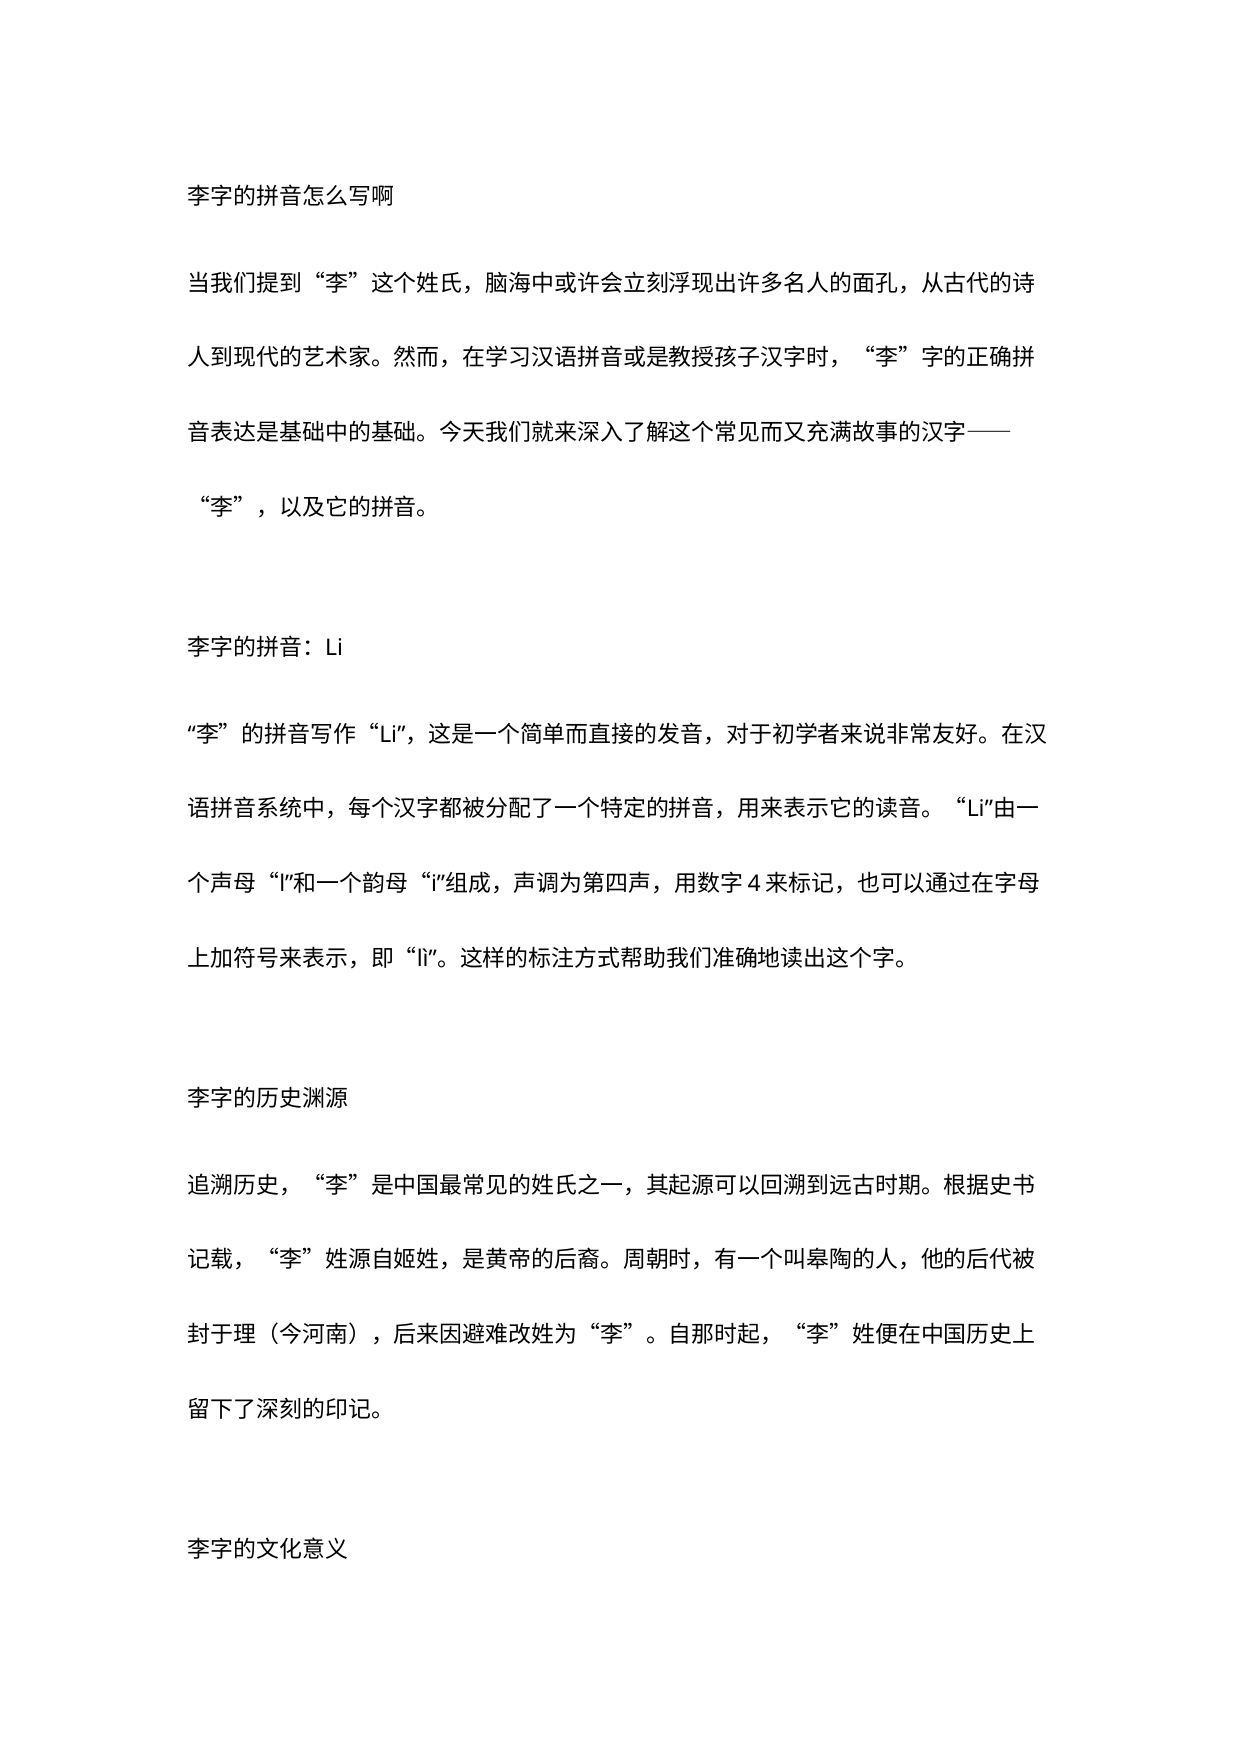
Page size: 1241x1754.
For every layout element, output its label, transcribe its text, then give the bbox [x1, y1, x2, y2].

text 李字的拼音：Li [187, 613, 1053, 678]
text 李字的文化意义 [187, 1515, 1053, 1580]
text 李字的历史渊源 [187, 1064, 1053, 1129]
text “李”的拼音写作“Li”，这是一个简单而直接的发音，对于初学者来说非常友好。在汉语拼音系统中，每个汉字都被分配了一个特定的拼音，用来表示它的读音。“Li”由一个声母“l”和一个韵母“i”组成，声调为第四声，用数字4来标记，也可以通过在字母上加符号来表示，即“lì”。这样的标注方式帮助我们准确地读出这个字。 [187, 700, 1053, 989]
text 追溯历史，“李”是中国最常见的姓氏之一，其起源可以回溯到远古时期。根据史书记载，“李”姓源自姬姓，是黄帝的后裔。周朝时，有一个叫皋陶的人，他的后代被封于理（今河南），后来因避难改姓为“李”。自那时起，“李”姓便在中国历史上留下了深刻的印记。 [187, 1151, 1053, 1440]
text 当我们提到“李”这个姓氏，脑海中或许会立刻浮现出许多名人的面孔，从古代的诗人到现代的艺术家。然而，在学习汉语拼音或是教授孩子汉字时，“李”字的正确拼音表达是基础中的基础。今天我们就来深入了解这个常见而又充满故事的汉字——“李”，以及它的拼音。 [187, 248, 1053, 538]
text 李字的拼音怎么写啊 [187, 162, 1053, 227]
